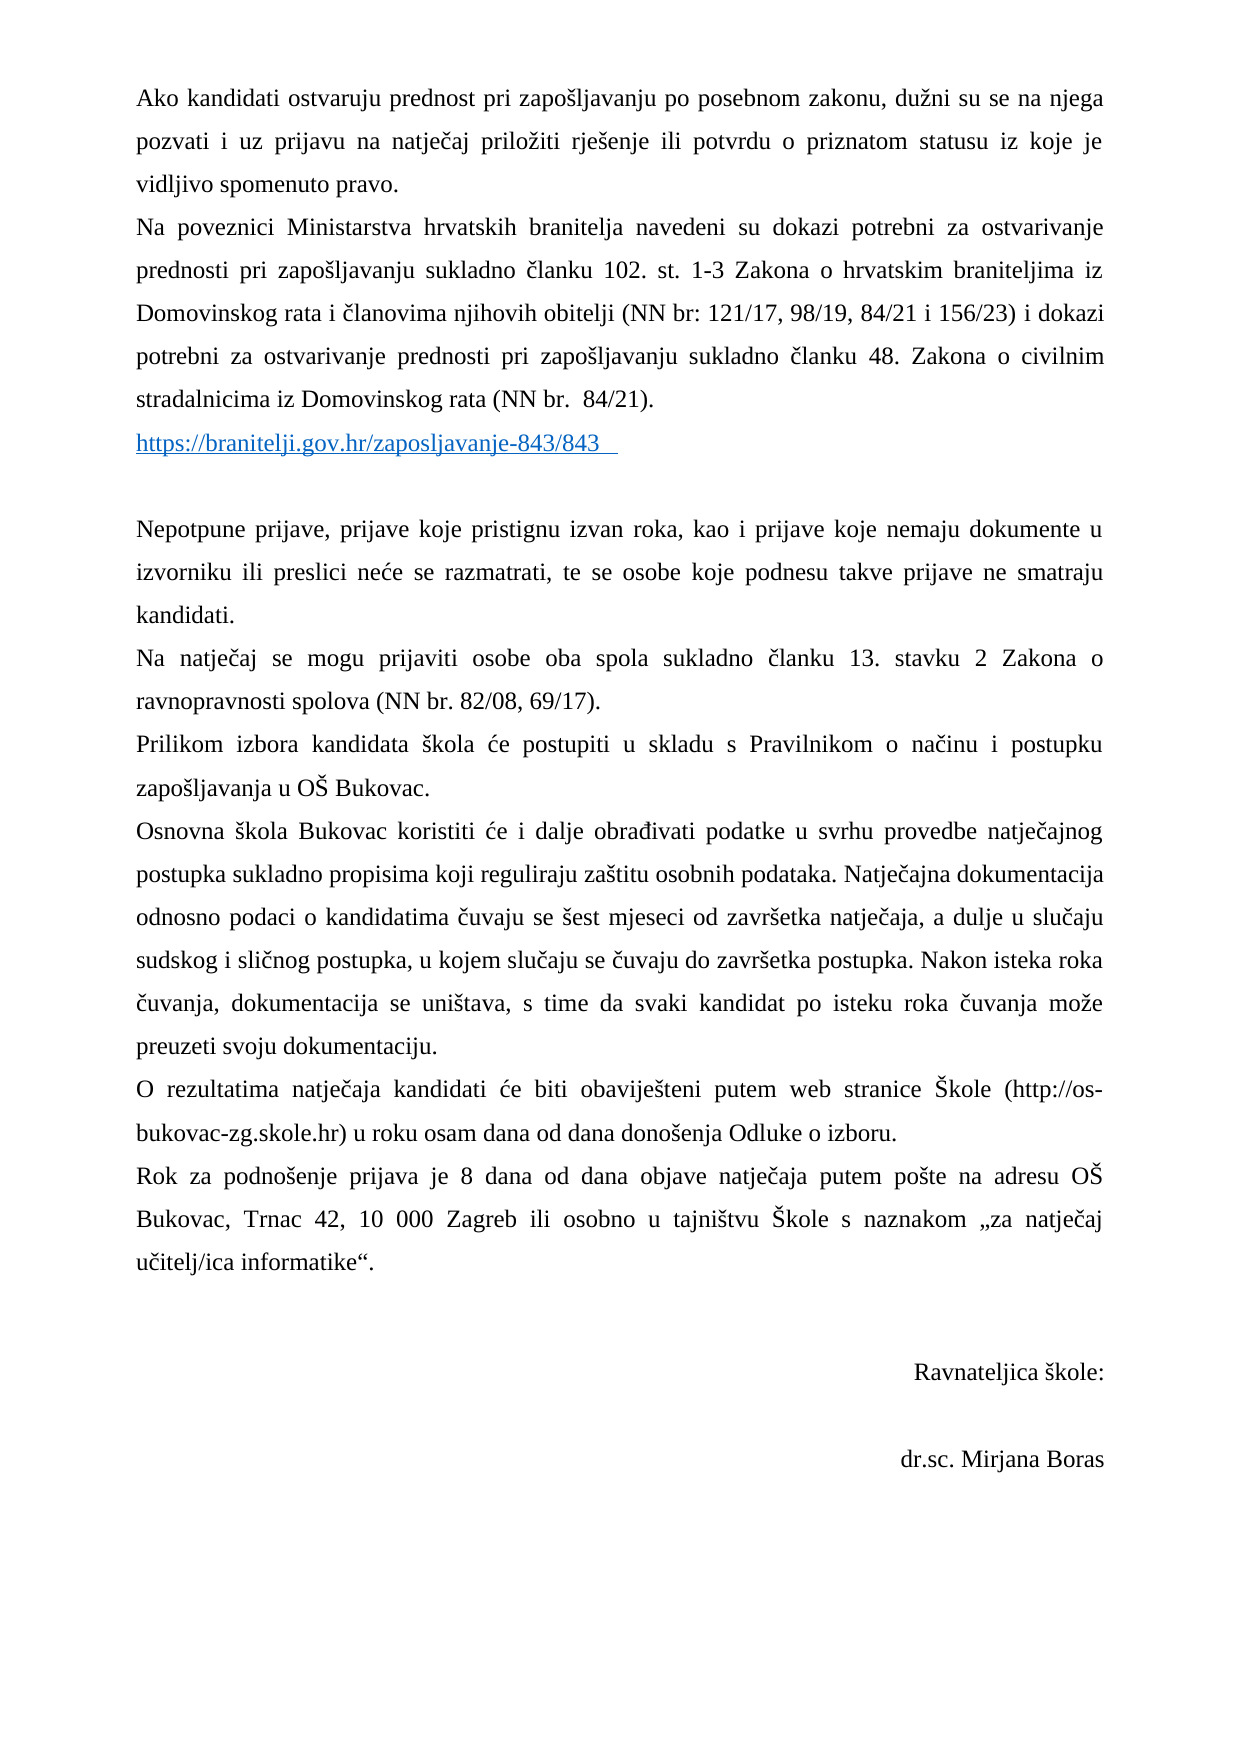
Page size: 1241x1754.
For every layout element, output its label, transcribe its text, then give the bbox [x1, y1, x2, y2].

text Rok za podnošenje prijava je 8 dana od dana objave natječaja putem pošte na adresu OŠ Bukovac, Trnac 42, 10 000 Zagreb ili osobno u tajništvu Škole s naznakom „za natječaj učitelj/ica informatike“. [136, 1161, 1104, 1276]
text dr.sc. Mirjana Boras [136, 1444, 1104, 1472]
text Na poveznici Ministarstva hrvatskih branitelja navedeni su dokazi potrebni za ostvarivanje prednosti pri zapošljavanju sukladno članku 102. st. 1-3 Zakona o hrvatskim braniteljima iz Domovinskog rata i članovima njihovih obitelji (NN br: 121/17, 98/19, 84/21 i 156/23) i dokazi potrebni za ostvarivanje prednosti pri zapošljavanju sukladno članku 48. Zakona o civilnim stradalnicima iz Domovinskog rata (NN br. 84/21). [136, 212, 1104, 413]
text Ako kandidati ostvaruju prednost pri zapošljavanju po posebnom zakonu, dužni su se na njega pozvati i uz prijavu na natječaj priložiti rješenje ili potvrdu o priznatom statusu iz koje je vidljivo spomenuto pravo. [136, 83, 1104, 198]
text Nepotpune prijave, prijave koje pristignu izvan roka, kao i prijave koje nemaju dokumente u izvorniku ili preslici neće se razmatrati, te se osobe koje podnesu takve prijave ne smatraju kandidati. [136, 514, 1104, 629]
text O rezultatima natječaja kandidati će biti obaviješteni putem web stranice Škole (http://os-bukovac-zg.skole.hr) u roku osam dana od dana donošenja Odluke o izboru. [136, 1074, 1104, 1146]
text Na natječaj se mogu prijaviti osobe oba spola sukladno članku 13. stavku 2 Zakona o ravnopravnosti spolova (NN br. 82/08, 69/17). [136, 643, 1104, 715]
text Prilikom izbora kandidata škola će postupiti u skladu s Pravilnikom o načinu i postupku zapošljavanja u OŠ Bukovac. [136, 729, 1104, 801]
text Osnovna škola Bukovac koristiti će i dalje obrađivati podatke u svrhu provedbe natječajnog postupka sukladno propisima koji reguliraju zaštitu osobnih podataka. Natječajna dokumentacija odnosno podaci o kandidatima čuvaju se šest mjeseci od završetka natječaja, a dulje u slučaju sudskog i sličnog postupka, u kojem slučaju se čuvaju do završetka postupka. Nakon isteka roka čuvanja, dokumentacija se uništava, s time da svaki kandidat po isteku roka čuvanja može preuzeti svoju dokumentaciju. [136, 816, 1104, 1060]
text Ravnateljica škole: [136, 1357, 1104, 1386]
text https://branitelji.gov.hr/zaposljavanje-843/843 [136, 428, 1104, 456]
